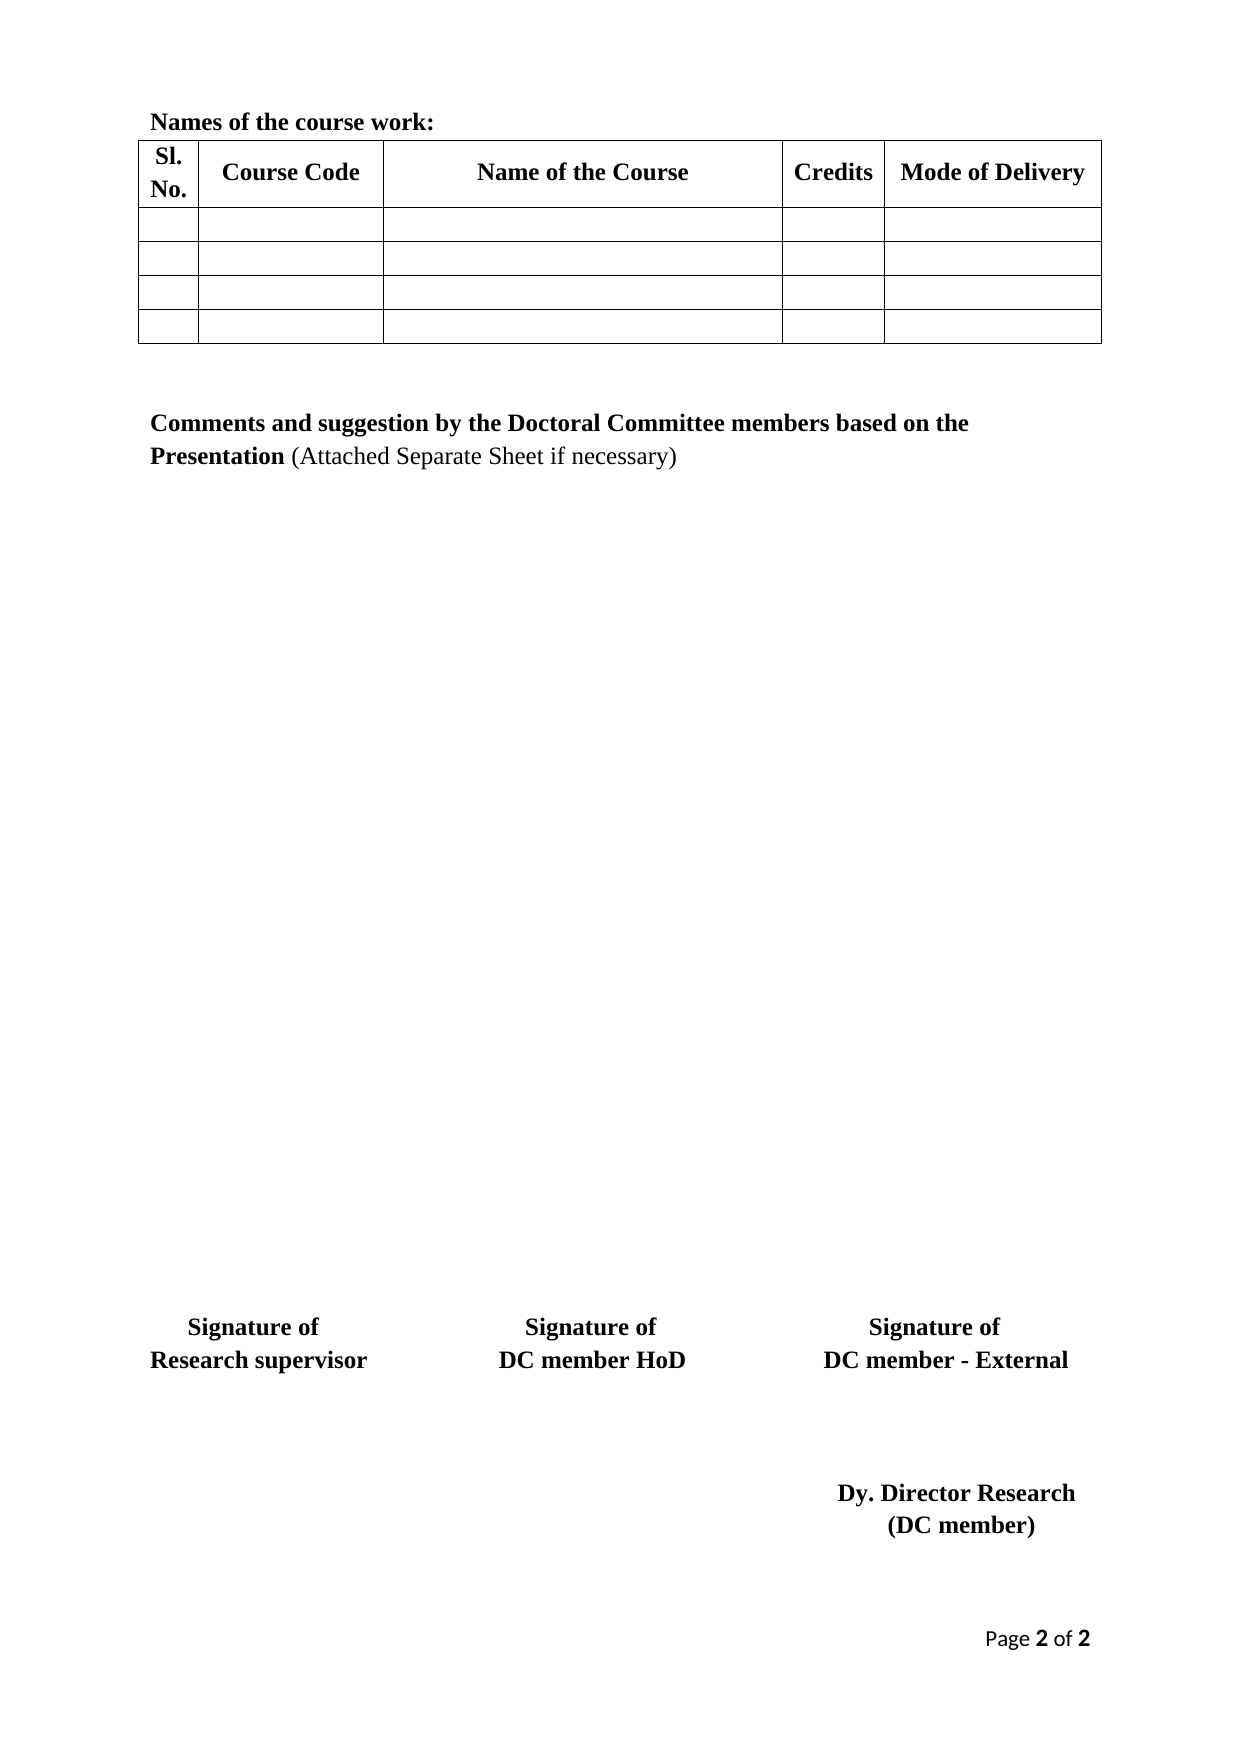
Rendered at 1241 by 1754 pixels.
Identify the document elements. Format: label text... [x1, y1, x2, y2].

table_cell [139, 242, 198, 275]
text Dy. Director Research [150, 1478, 1090, 1506]
table_cell [199, 310, 383, 343]
table_cell [384, 276, 782, 309]
table_cell [384, 208, 782, 241]
table_cell [139, 276, 198, 309]
table_cell [783, 310, 884, 343]
table_cell [885, 242, 1101, 275]
table_header Mode of Delivery [885, 141, 1101, 207]
table_cell [885, 276, 1101, 309]
table_cell [783, 276, 884, 309]
table_cell [885, 208, 1101, 241]
table_cell [139, 208, 198, 241]
table_cell [885, 310, 1101, 343]
table_header Sl. No. [139, 141, 198, 207]
table_cell [783, 208, 884, 241]
table_cell [199, 242, 383, 275]
text (DC member) [150, 1511, 1090, 1539]
table_header Name of the Course [384, 141, 782, 207]
table_cell [783, 242, 884, 275]
table_header Credits [783, 141, 884, 207]
table_cell [139, 310, 198, 343]
table_cell [199, 276, 383, 309]
table_cell [384, 242, 782, 275]
text Signature of Signature of Signature of [150, 1312, 1090, 1341]
table_cell [199, 208, 383, 241]
table_cell [384, 310, 782, 343]
text Comments and suggestion by the Doctoral Committee members based on the Presentation (Attached Separate Sheet if necessary) [150, 408, 1090, 470]
text Names of the course work: [150, 107, 1090, 136]
table_header Course Code [199, 141, 383, 207]
text Research supervisor DC member HoD DC member - External [150, 1346, 1090, 1374]
